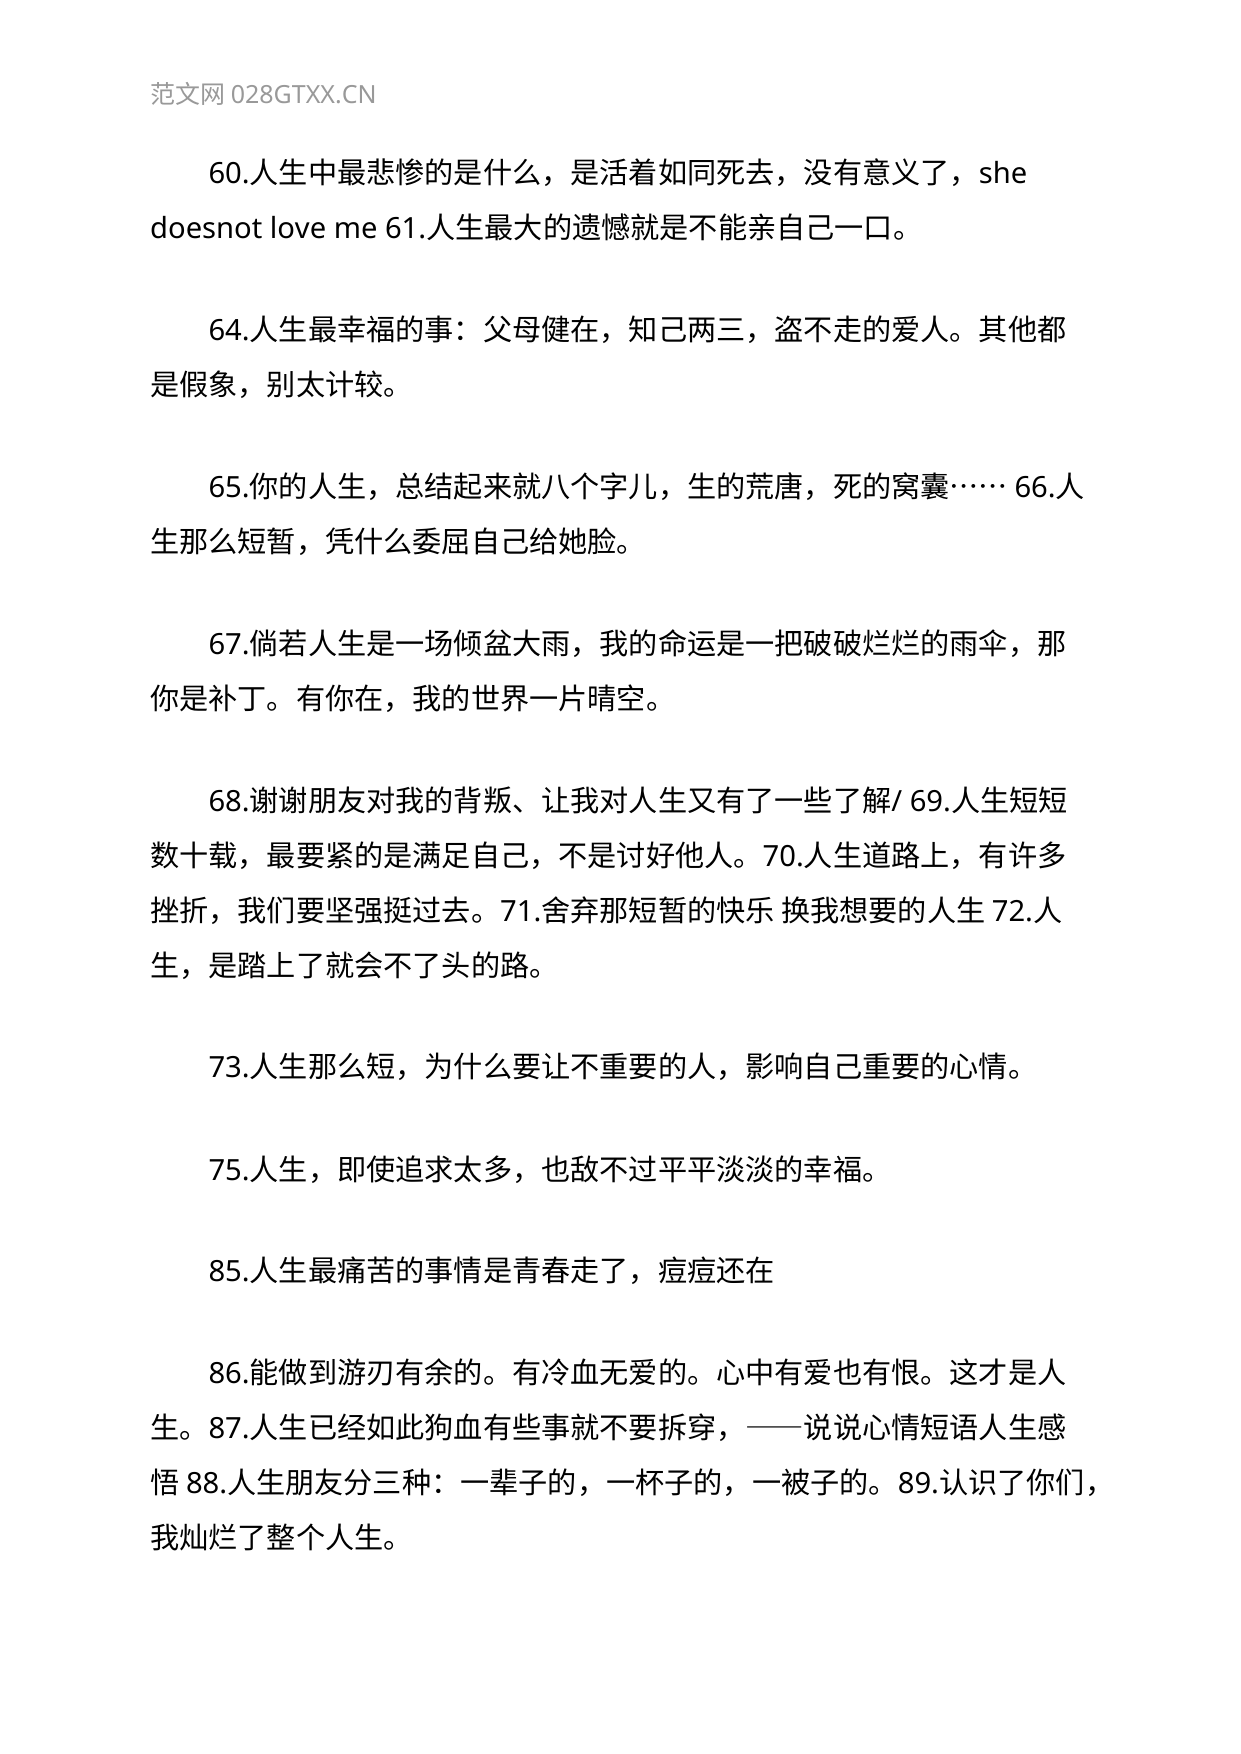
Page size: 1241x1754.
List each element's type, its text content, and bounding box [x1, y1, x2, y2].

text 86.能做到游刃有余的。有冷血无爱的。心中有爱也有恨。这才是人生。87.人生已经如此狗血有些事就不要拆穿，——说说心情短语人生感悟 88.人生朋友分三种：一辈子的，一杯子的，一被子的。89.认识了你们，我灿烂了整个人生。 [150, 1350, 1090, 1557]
text 75.人生，即使追求太多，也敌不过平平淡淡的幸福。 [150, 1146, 1090, 1188]
text 67.倘若人生是一场倾盆大雨，我的命运是一把破破烂烂的雨伞，那你是补丁。有你在，我的世界一片晴空。 [150, 621, 1090, 718]
text 68.谢谢朋友对我的背叛、让我对人生又有了一些了解/ 69.人生短短数十载，最要紧的是满足自己，不是讨好他人。70.人生道路上，有许多挫折，我们要坚强挺过去。71.舍弃那短暂的快乐 换我想要的人生 72.人生，是踏上了就会不了头的路。 [150, 777, 1090, 984]
text 60.人生中最悲惨的是什么，是活着如同死去，没有意义了，she doesnot love me 61.人生最大的遗憾就是不能亲自己一口。 [150, 150, 1090, 247]
text 65.你的人生，总结起来就八个字儿，生的荒唐，死的窝囊…… 66.人生那么短暂，凭什么委屈自己给她脸。 [150, 464, 1090, 561]
text 73.人生那么短，为什么要让不重要的人，影响自己重要的心情。 [150, 1044, 1090, 1086]
text 64.人生最幸福的事：父母健在，知己两三，盗不走的爱人。其他都是假象，别太计较。 [150, 307, 1090, 404]
text 85.人生最痛苦的事情是青春走了，痘痘还在 [150, 1248, 1090, 1290]
